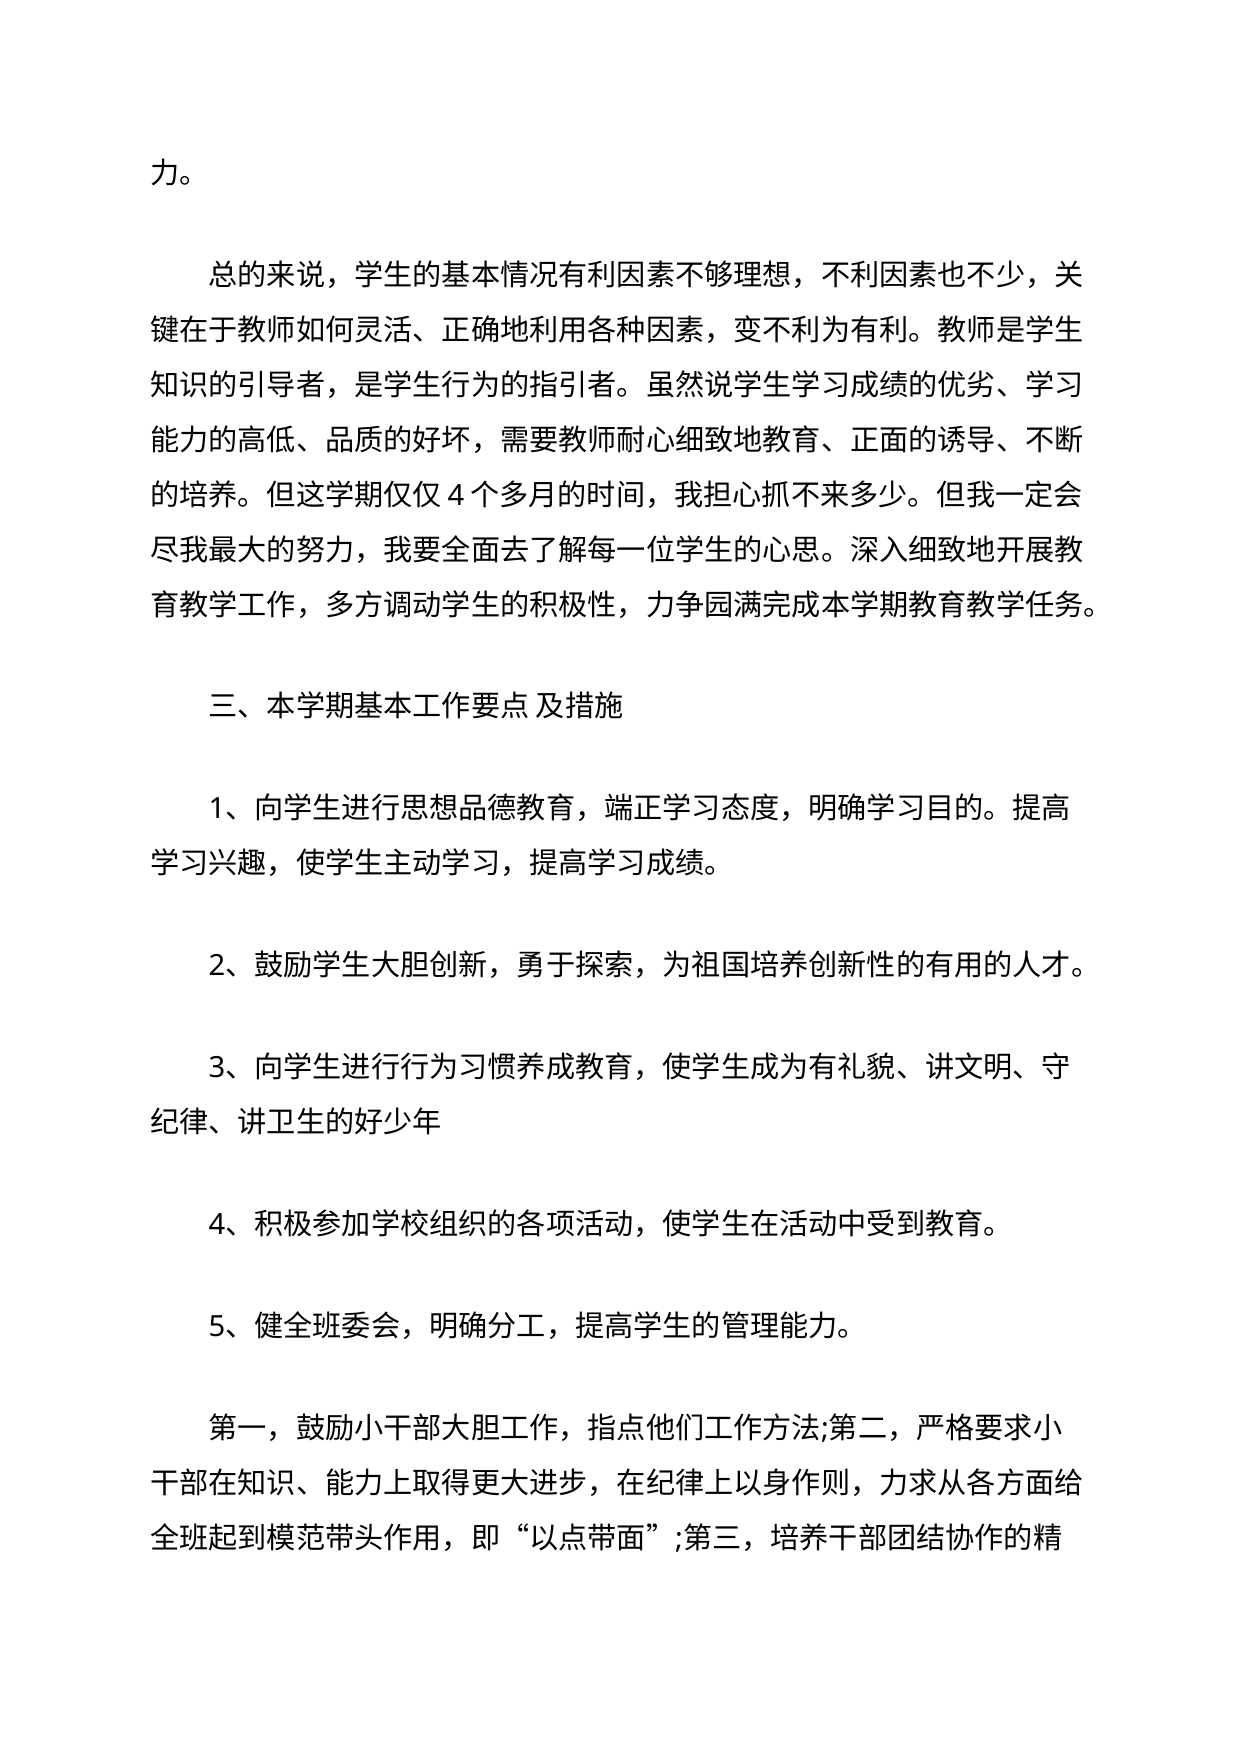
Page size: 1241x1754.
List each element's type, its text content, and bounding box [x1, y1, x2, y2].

text 总的来说，学生的基本情况有利因素不够理想，不利因素也不少，关键在于教师如何灵活、正确地利用各种因素，变不利为有利。教师是学生知识的引导者，是学生行为的指引者。虽然说学生学习成绩的优劣、学习能力的高低、品质的好坏，需要教师耐心细致地教育、正面的诱导、不断的培养。但这学期仅仅4个多月的时间，我担心抓不来多少。但我一定会尽我最大的努力，我要全面去了解每一位学生的心思。深入细致地开展教育教学工作，多方调动学生的积极性，力争园满完成本学期教育教学任务。 [150, 252, 1090, 623]
text 三、本学期基本工作要点 及措施 [150, 683, 1090, 725]
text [150, 1404, 1090, 1557]
text 3、向学生进行行为习惯养成教育，使学生成为有礼貌、讲文明、守纪律、讲卫生的好少年 [150, 1043, 1090, 1141]
text 4、积极参加学校组织的各项活动，使学生在活动中受到教育。 [150, 1200, 1090, 1243]
text 2、鼓励学生大胆创新，勇于探索，为祖国培养创新性的有用的人才。 [150, 942, 1090, 984]
text 1、向学生进行思想品德教育，端正学习态度，明确学习目的。提高学习兴趣，使学生主动学习，提高学习成绩。 [150, 785, 1090, 882]
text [150, 150, 1090, 192]
text 5、健全班委会，明确分工，提高学生的管理能力。 [150, 1302, 1090, 1345]
